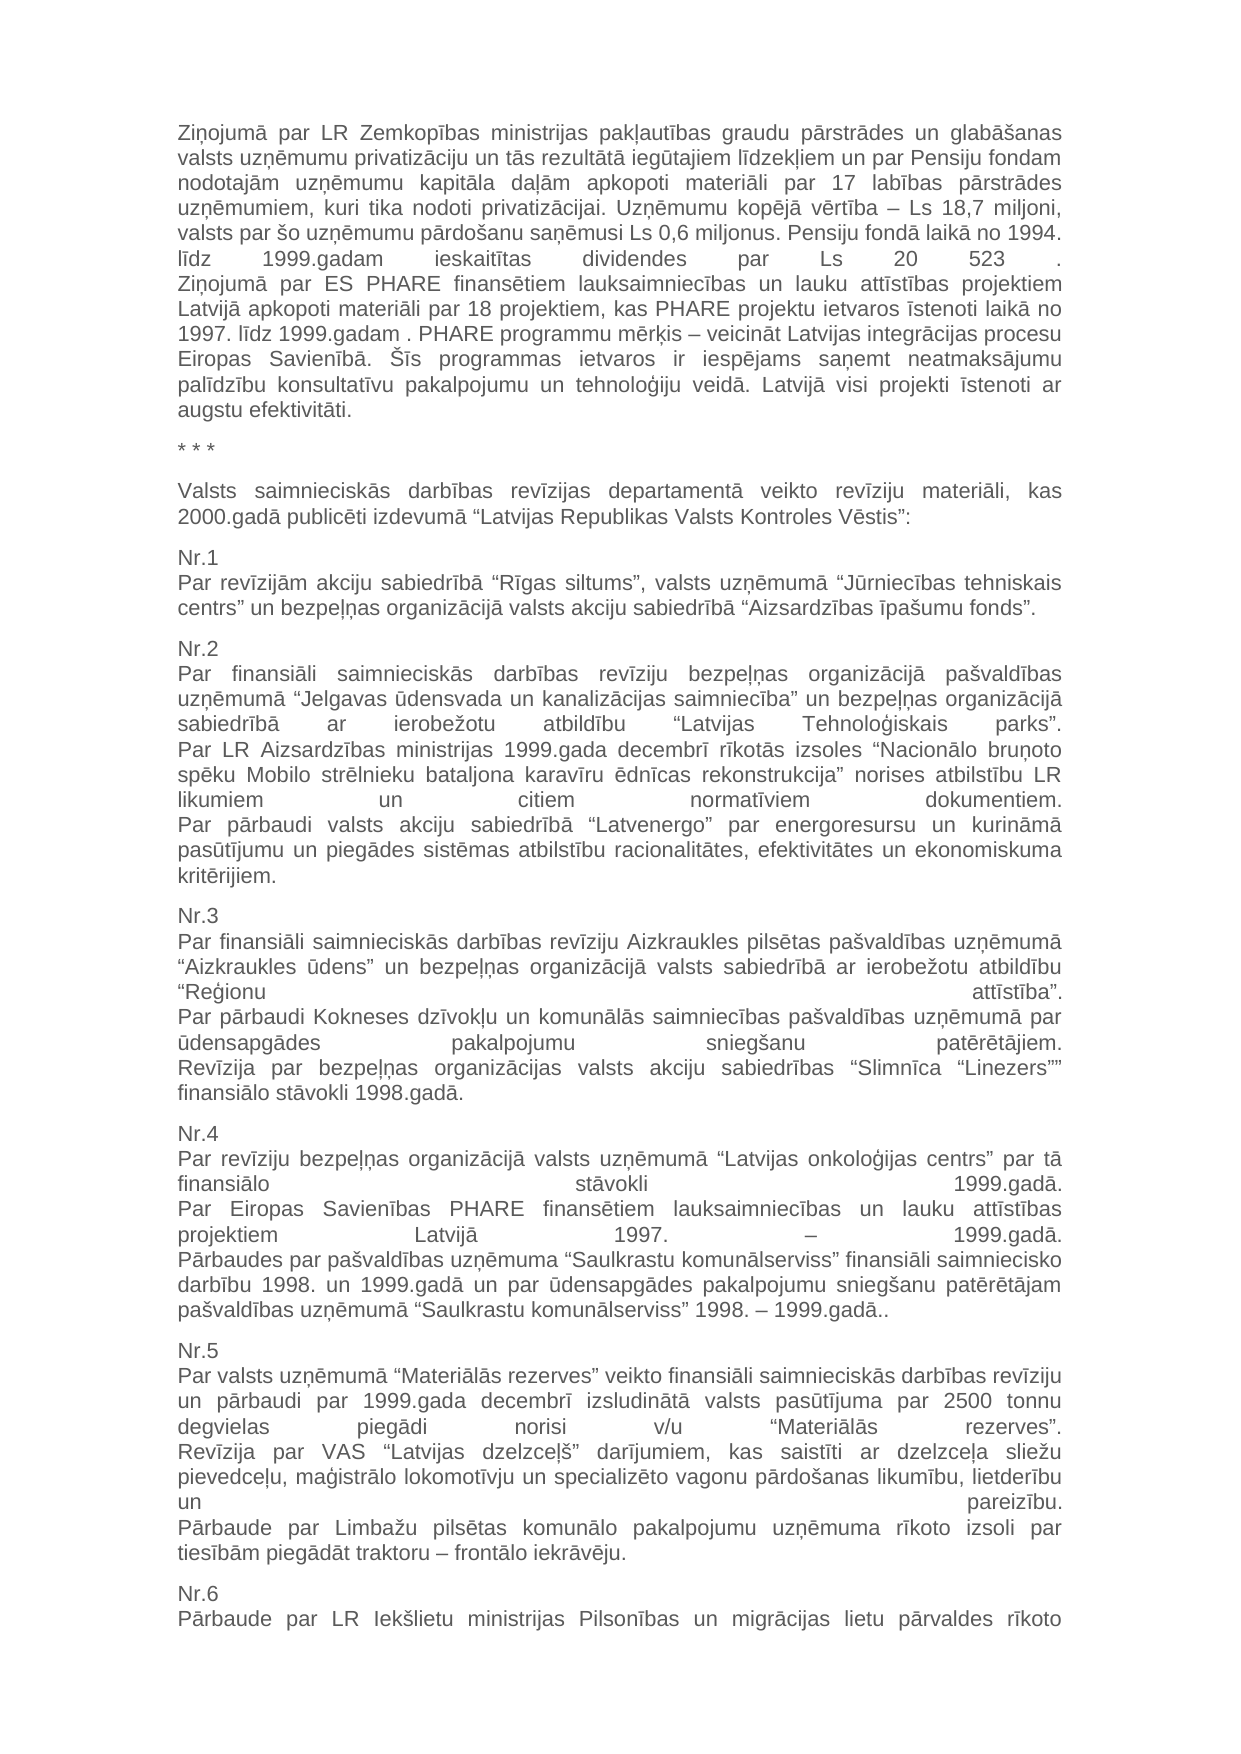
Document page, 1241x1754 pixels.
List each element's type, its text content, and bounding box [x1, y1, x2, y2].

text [177, 1580, 1063, 1631]
text * * * [177, 437, 1063, 463]
text Nr.4 Par revīziju bezpeļņas organizācijā valsts uzņēmumā “Latvijas onkoloģijas centrs” par tā finansiālo stāvokli 1999.gadā. Par Eiropas Savienības PHARE finansētiem lauksaimniecības un lauku attīstības projektiem Latvijā 1997. – 1999.gadā. Pārbaudes par pašvaldības uzņēmuma “Saulkrastu komunālserviss” finansiāli saimniecisko darbību 1998. un 1999.gadā un par ūdensapgādes pakalpojumu sniegšanu patērētājam pašvaldības uzņēmumā “Saulkrastu komunālserviss” 1998. – 1999.gadā.. [177, 1121, 1063, 1322]
text Valsts saimnieciskās darbības revīzijas departamentā veikto revīziju materiāli, kas 2000.gadā publicēti izdevumā “Latvijas Republikas Valsts Kontroles Vēstis”: [177, 478, 1063, 529]
text Nr.5 Par valsts uzņēmumā “Materiālās rezerves” veikto finansiāli saimnieciskās darbības revīziju un pārbaudi par 1999.gada decembrī izsludinātā valsts pasūtījuma par 2500 tonnu degvielas piegādi norisi v/u “Materiālās rezerves”. Revīzija par VAS “Latvijas dzelzceļš” darījumiem, kas saistīti ar dzelzceļa sliežu pievedceļu, maģistrālo lokomotīvju un specializēto vagonu pārdošanas likumību, lietderību un pareizību. Pārbaude par Limbažu pilsētas komunālo pakalpojumu uzņēmuma rīkoto izsoli par tiesībām piegādāt traktoru – frontālo iekrāvēju. [177, 1338, 1063, 1565]
text Nr.1 Par revīzijām akciju sabiedrībā “Rīgas siltums”, valsts uzņēmumā “Jūrniecības tehniskais centrs” un bezpeļņas organizācijā valsts akciju sabiedrībā “Aizsardzības īpašumu fonds”. [177, 544, 1063, 620]
text Ziņojumā par LR Zemkopības ministrijas pakļautības graudu pārstrādes un glabāšanas valsts uzņēmumu privatizāciju un tās rezultātā iegūtajiem līdzekļiem un par Pensiju fondam nodotajām uzņēmumu kapitāla daļām apkopoti materiāli par 17 labības pārstrādes uzņēmumiem, kuri tika nodoti privatizācijai. Uzņēmumu kopējā vērtība – Ls 18,7 miljoni, valsts par šo uzņēmumu pārdošanu saņēmusi Ls 0,6 miljonus. Pensiju fondā laikā no 1994. līdz 1999.gadam ieskaitītas dividendes par Ls 20 523 . Ziņojumā par ES PHARE finansētiem lauksaimniecības un lauku attīstības projektiem Latvijā apkopoti materiāli par 18 projektiem, kas PHARE projektu ietvaros īstenoti laikā no 1997. līdz 1999.gadam . PHARE programmu mērķis – veicināt Latvijas integrācijas procesu Eiropas Savienībā. Šīs programmas ietvaros ir iespējams saņemt neatmaksājumu palīdzību konsultatīvu pakalpojumu un tehnoloģiju veidā. Latvijā visi projekti īstenoti ar augstu efektivitāti. [177, 119, 1063, 422]
text Nr.3 Par finansiāli saimnieciskās darbības revīziju Aizkraukles pilsētas pašvaldības uzņēmumā “Aizkraukles ūdens” un bezpeļņas organizācijā valsts sabiedrībā ar ierobežotu atbildību “Reģionu attīstība”. Par pārbaudi Kokneses dzīvokļu un komunālās saimniecības pašvaldības uzņēmumā par ūdensapgādes pakalpojumu sniegšanu patērētājiem. Revīzija par bezpeļņas organizācijas valsts akciju sabiedrības “Slimnīca “Linezers”” finansiālo stāvokli 1998.gadā. [177, 903, 1063, 1105]
text Nr.2 Par finansiāli saimnieciskās darbības revīziju bezpeļņas organizācijā pašvaldības uzņēmumā “Jelgavas ūdensvada un kanalizācijas saimniecība” un bezpeļņas organizācijā sabiedrībā ar ierobežotu atbildību “Latvijas Tehnoloģiskais parks”. Par LR Aizsardzības ministrijas 1999.gada decembrī rīkotās izsoles “Nacionālo bruņoto spēku Mobilo strēlnieku bataljona karavīru ēdnīcas rekonstrukcija” norises atbilstību LR likumiem un citiem normatīviem dokumentiem. Par pārbaudi valsts akciju sabiedrībā “Latvenergo” par energoresursu un kurināmā pasūtījumu un piegādes sistēmas atbilstību racionalitātes, efektivitātes un ekonomiskuma kritērijiem. [177, 636, 1063, 888]
